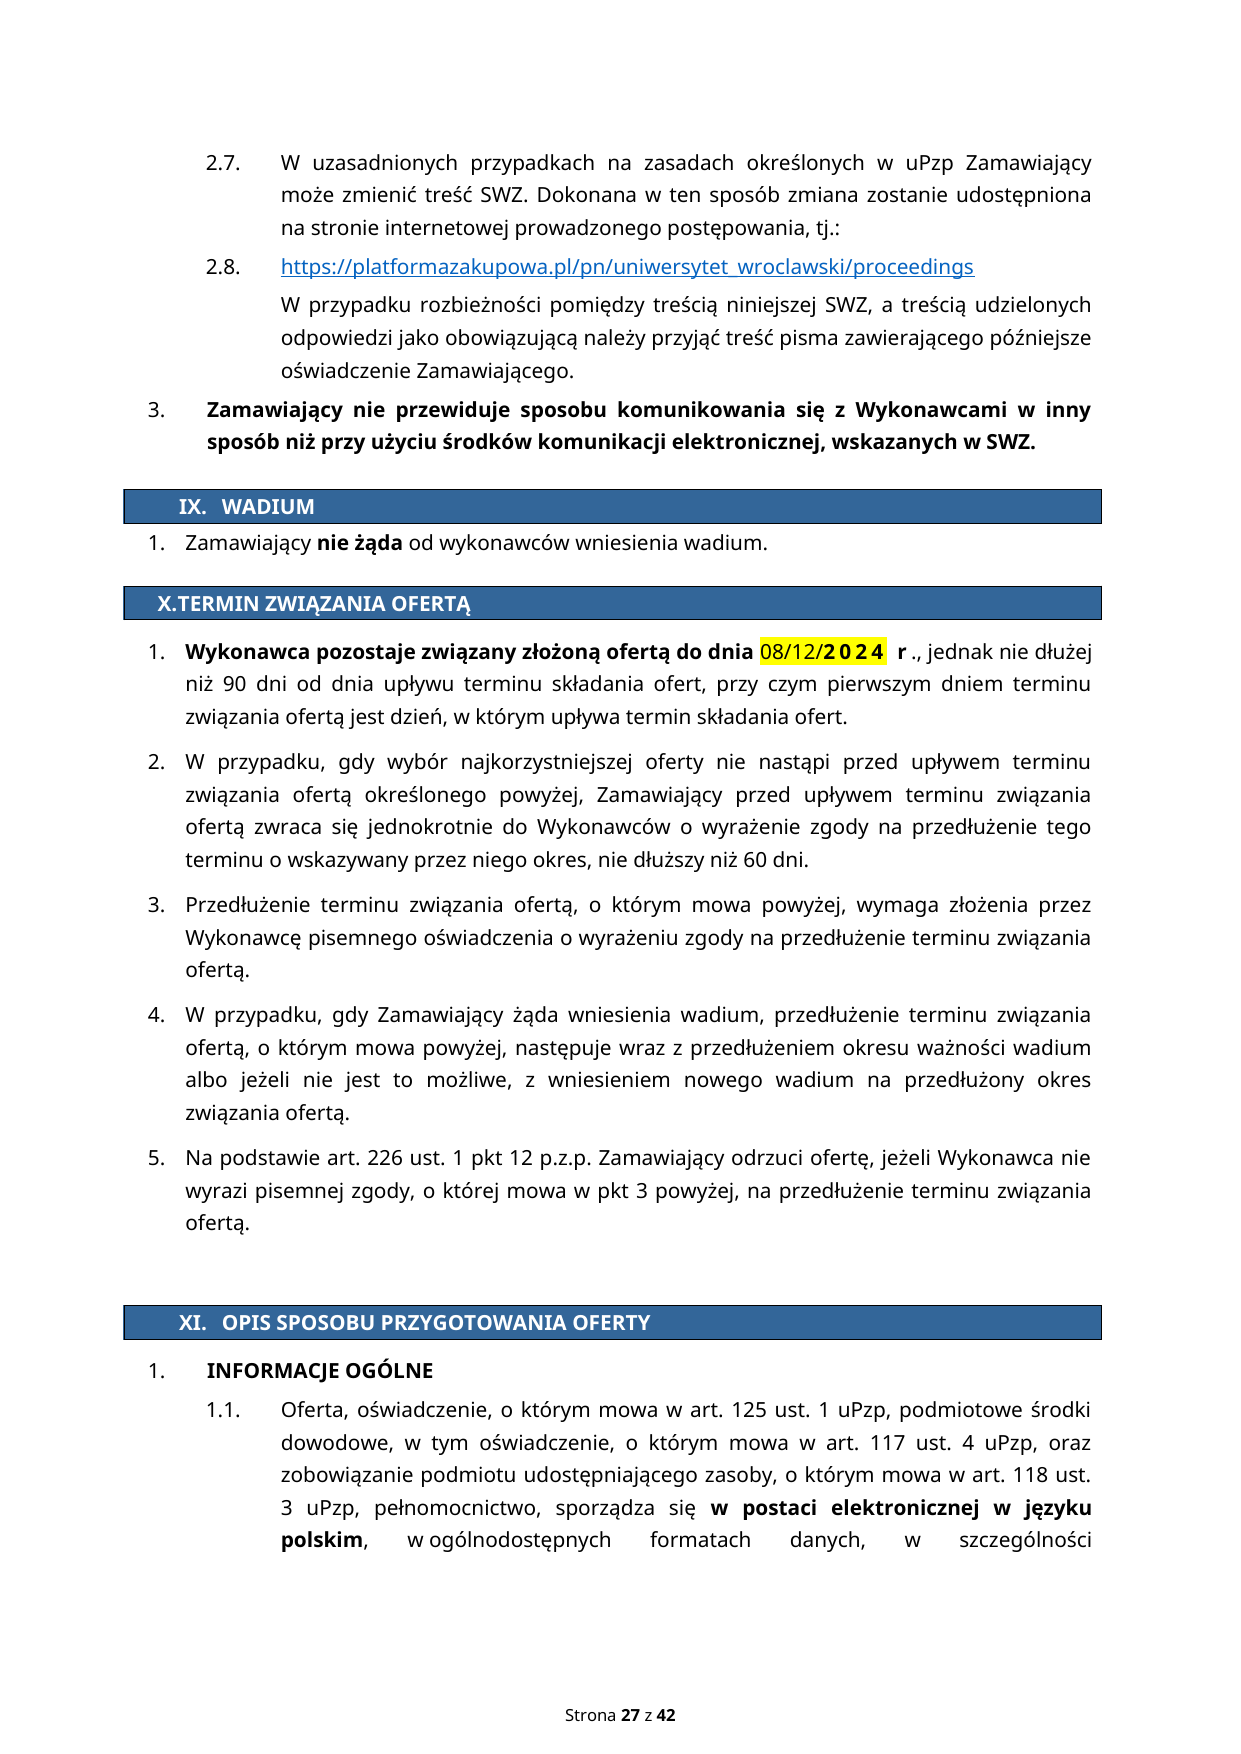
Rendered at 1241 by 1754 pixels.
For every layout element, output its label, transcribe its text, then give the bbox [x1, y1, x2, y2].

list Wykonawca pozostaje związany złożoną ofertą do dnia 08/12/2024 r., jednak nie dłużej niż 90 dni od dnia upływu terminu składania ofert, przy czym pierwszym dniem terminu związania ofertą jest dzień, w którym upływa termin składania ofert. [148, 637, 1092, 731]
list W przypadku, gdy Zamawiający żąda wniesienia wadium, przedłużenie terminu związania ofertą, o którym mowa powyżej, następuje wraz z przedłużeniem okresu ważności wadium albo jeżeli nie jest to możliwe, z wniesieniem nowego wadium na przedłużony okres związania ofertą. [148, 1000, 1092, 1127]
subtitle TERMIN ZWIĄZANIA OFERTĄ [125, 587, 1101, 619]
list https://platformazakupowa.pl/pn/uniwersytet_wroclawski/proceedings [206, 252, 1092, 280]
list W uzasadnionych przypadkach na zasadach określonych w uPzp Zamawiający może zmienić treść SWZ. Dokonana w ten sposób zmiana zostanie udostępniona na stronie internetowej prowadzonego postępowania, tj.: [206, 148, 1092, 241]
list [206, 1395, 1092, 1554]
list W przypadku rozbieżności pomiędzy treścią niniejszej SWZ, a treścią udzielonych odpowiedzi jako obowiązującą należy przyjąć treść pisma zawierającego późniejsze oświadczenie Zamawiającego. [281, 291, 1092, 384]
subtitle WADIUM [125, 490, 1101, 523]
list Zamawiający nie przewiduje sposobu komunikowania się z Wykonawcami w inny sposób niż przy użyciu środków komunikacji elektronicznej, wskazanych w SWZ. [148, 395, 1092, 456]
list Na podstawie art. 226 ust. 1 pkt 12 p.z.p. Zamawiający odrzuci ofertę, jeżeli Wykonawca nie wyrazi pisemnej zgody, o której mowa w pkt 3 powyżej, na przedłużenie terminu związania ofertą. [148, 1143, 1092, 1237]
list W przypadku, gdy wybór najkorzystniejszej oferty nie nastąpi przed upływem terminu związania ofertą określonego powyżej, Zamawiający przed upływem terminu związania ofertą zwraca się jednokrotnie do Wykonawców o wyrażenie zgody na przedłużenie tego terminu o wskazywany przez niego okres, nie dłuższy niż 60 dni. [148, 747, 1092, 873]
list INFORMACJE OGÓLNE [148, 1356, 1092, 1385]
list Przedłużenie terminu związania ofertą, o którym mowa powyżej, wymaga złożenia przez Wykonawcę pisemnego oświadczenia o wyrażeniu zgody na przedłużenie terminu związania ofertą. [148, 890, 1092, 984]
list Zamawiający nie żąda od wykonawców wniesienia wadium. [148, 528, 1092, 556]
subtitle OPIS SPOSOBU PRZYGOTOWANIA OFERTY [125, 1306, 1101, 1339]
